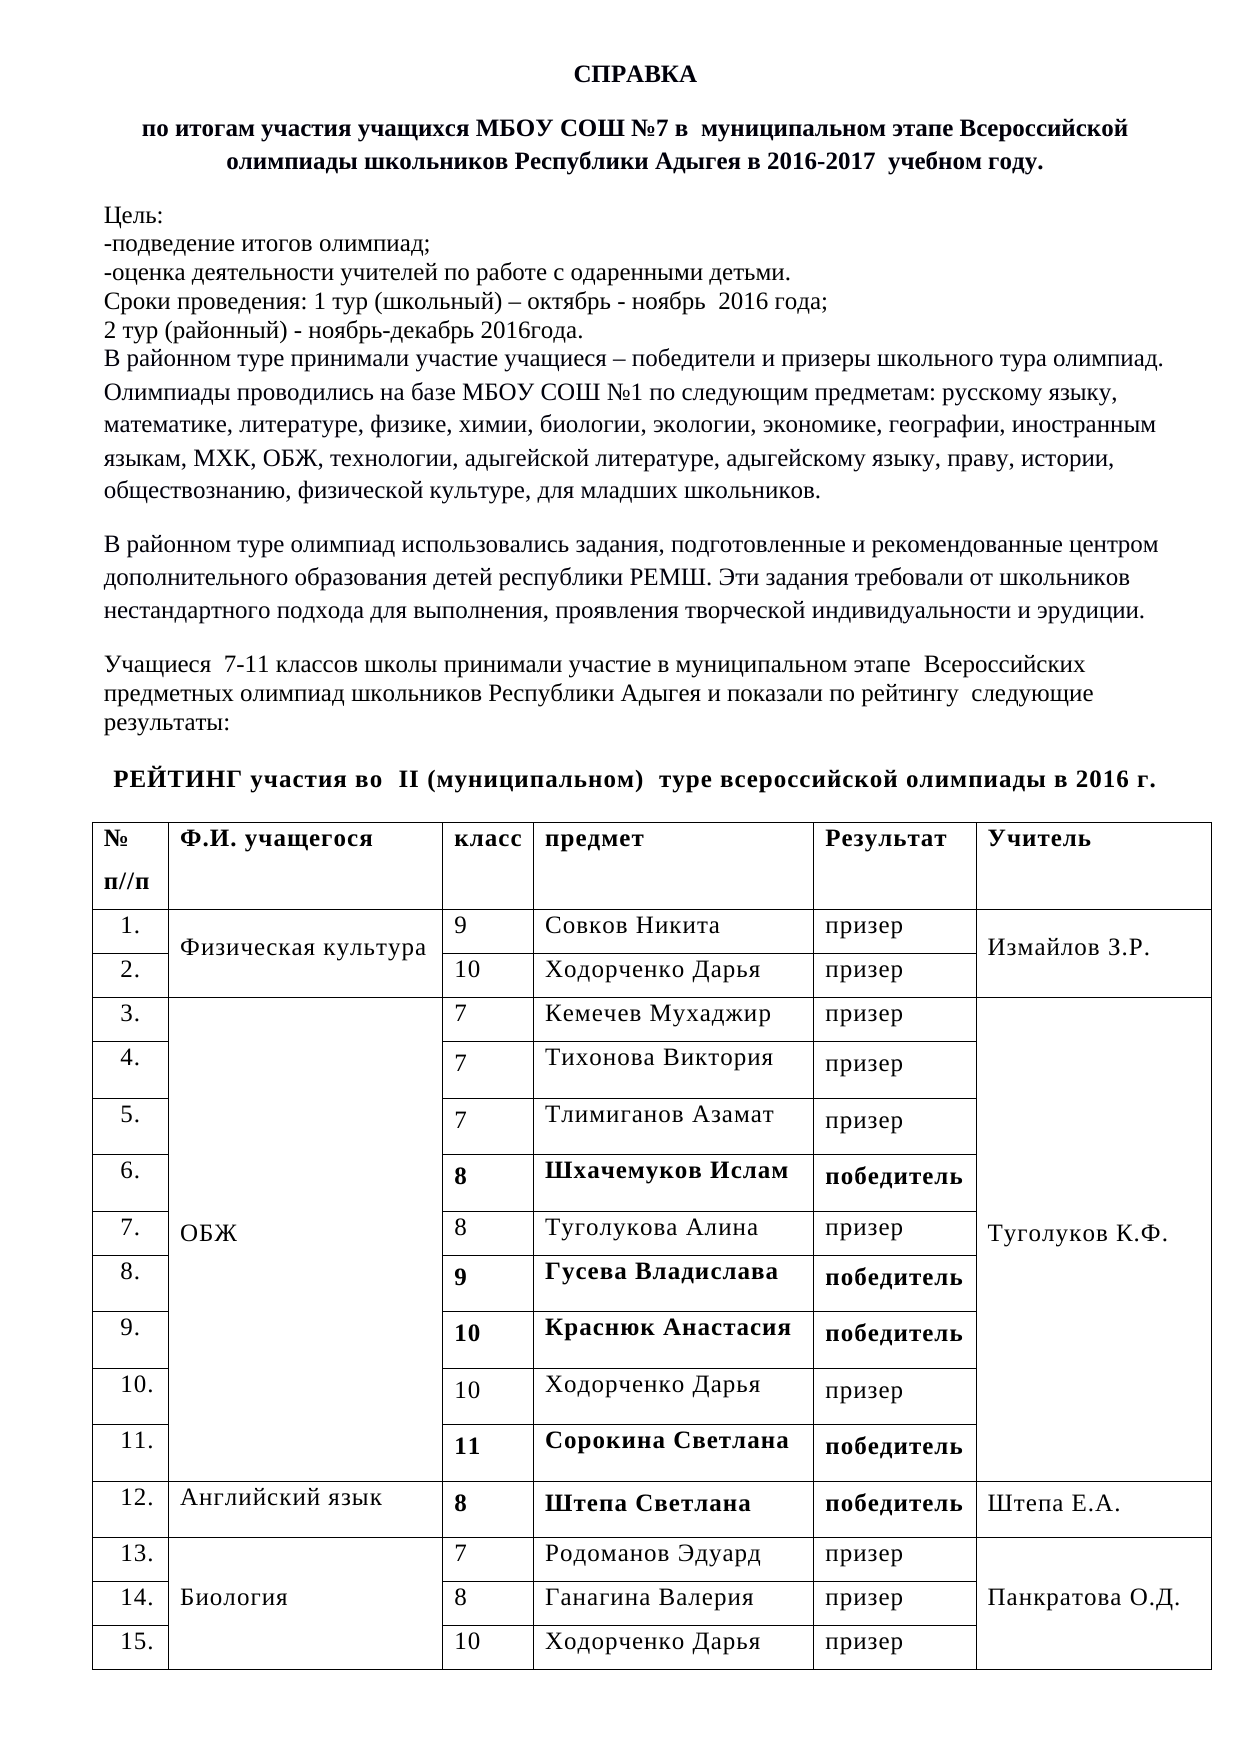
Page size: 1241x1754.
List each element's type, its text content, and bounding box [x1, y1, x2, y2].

table_cell 8 [443, 1155, 533, 1211]
table_cell 7 [443, 1042, 533, 1098]
table_cell победитель [814, 1155, 976, 1211]
table_cell победитель [814, 1425, 976, 1481]
table_cell 10 [443, 1369, 533, 1424]
table_cell победитель [814, 1256, 976, 1311]
text -оценка деятельности учителей по работе с одаренными детьми. [103, 257, 1167, 286]
table_cell ОБЖ [169, 998, 442, 1481]
table_cell Штепа Е.А. [977, 1482, 1211, 1537]
table_cell Туголукова Алина [534, 1212, 813, 1255]
table_cell [93, 1582, 168, 1625]
table_cell Ходорченко Дарья [534, 1369, 813, 1424]
table_cell [93, 1425, 168, 1481]
table_cell 7 [443, 998, 533, 1041]
table_cell 10 [443, 1626, 533, 1669]
table_cell [93, 1312, 168, 1368]
table_cell 11 [443, 1425, 533, 1481]
table_cell [93, 954, 168, 997]
table_cell Ходорченко Дарья [534, 1626, 813, 1669]
table_cell [93, 1369, 168, 1424]
table_header предмет [534, 823, 813, 909]
table_cell призер [814, 1099, 976, 1154]
table_cell Английский язык [169, 1482, 442, 1537]
text Сроки проведения: 1 тур (школьный) – октябрь - ноябрь 2016 года; [103, 286, 1167, 315]
table_cell Ходорченко Дарья [534, 954, 813, 997]
text В районном туре принимали участие учащиеся – победители и призеры школьного тура олимпиад. Олимпиады проводились на базе МБОУ СОШ №1 по следующим предметам: русскому языку, математике, литературе, физике, химии, биологии, экологии, экономике, географии, иностранным языкам, МХК, ОБЖ, технологии, адыгейской литературе, адыгейскому языку, праву, истории, обществознанию, физической культуре, для младших школьников. [103, 343, 1167, 504]
text В районном туре олимпиад использовались задания, подготовленные и рекомендованные центром дополнительного образования детей республики РЕМШ. Эти задания требовали от школьников нестандартного подхода для выполнения, проявления творческой индивидуальности и эрудиции. [103, 529, 1167, 624]
table_cell 8 [443, 1582, 533, 1625]
table_cell 10 [443, 954, 533, 997]
table_cell Сорокина Светлана [534, 1425, 813, 1481]
table_cell призер [814, 1538, 976, 1581]
table_cell Родоманов Эдуард [534, 1538, 813, 1581]
table_cell призер [814, 954, 976, 997]
table_cell Шхачемуков Ислам [534, 1155, 813, 1211]
table_cell [93, 998, 168, 1041]
table_cell [93, 1212, 168, 1255]
text Цель: [103, 200, 1167, 228]
table_cell 10 [443, 1312, 533, 1368]
table_cell Физическая культура [169, 910, 442, 997]
table_cell Биология [169, 1538, 442, 1669]
table_cell Краснюк Анастасия [534, 1312, 813, 1368]
table_header № п//п [93, 823, 168, 909]
table_cell Кемечев Мухаджир [534, 998, 813, 1041]
table_cell [93, 1155, 168, 1211]
table_cell [93, 910, 168, 953]
table_cell 7 [443, 1099, 533, 1154]
table_cell победитель [814, 1312, 976, 1368]
table_cell призер [814, 1369, 976, 1424]
table_header класс [443, 823, 533, 909]
table_cell Измайлов З.Р. [977, 910, 1211, 997]
table_cell победитель [814, 1482, 976, 1537]
text по итогам участия учащихся МБОУ СОШ №7 в муниципальном этапе Всероссийской олимпиады школьников Республики Адыгея в 2016-2017 учебном году. [103, 113, 1167, 175]
table_header Ф.И. учащегося [169, 823, 442, 909]
text СПРАВКА [103, 59, 1167, 88]
table_cell призер [814, 1626, 976, 1669]
table_cell Тлимиганов Азамат [534, 1099, 813, 1154]
text РЕЙТИНГ участия во II (муниципальном) туре всероссийской олимпиады в 2016 г. [103, 764, 1167, 793]
table_cell призер [814, 910, 976, 953]
table_cell 8 [443, 1212, 533, 1255]
table_header Результат [814, 823, 976, 909]
text 2 тур (районный) - ноябрь-декабрь 2016года. [103, 315, 1167, 343]
text -подведение итогов олимпиад; [103, 228, 1167, 257]
table_cell призер [814, 998, 976, 1041]
table_cell [93, 1042, 168, 1098]
table_cell Панкратова О.Д. [977, 1538, 1211, 1669]
table_cell Гусева Владислава [534, 1256, 813, 1311]
table_cell Туголуков К.Ф. [977, 998, 1211, 1481]
table_cell 9 [443, 910, 533, 953]
table_cell Совков Никита [534, 910, 813, 953]
text Учащиеся 7-11 классов школы принимали участие в муниципальном этапе Всероссийских предметных олимпиад школьников Республики Адыгея и показали по рейтингу следующие результаты: [103, 649, 1167, 736]
table_cell Ганагина Валерия [534, 1582, 813, 1625]
table_cell [93, 1538, 168, 1581]
table_cell призер [814, 1582, 976, 1625]
table_cell 8 [443, 1482, 533, 1537]
table_header Учитель [977, 823, 1211, 909]
table_cell [93, 1626, 168, 1669]
table_cell Штепа Светлана [534, 1482, 813, 1537]
table_cell 7 [443, 1538, 533, 1581]
table_cell [93, 1256, 168, 1311]
table_cell Тихонова Виктория [534, 1042, 813, 1098]
table_cell призер [814, 1212, 976, 1255]
table_cell [93, 1482, 168, 1537]
table_cell 9 [443, 1256, 533, 1311]
table_cell призер [814, 1042, 976, 1098]
table_cell [93, 1099, 168, 1154]
